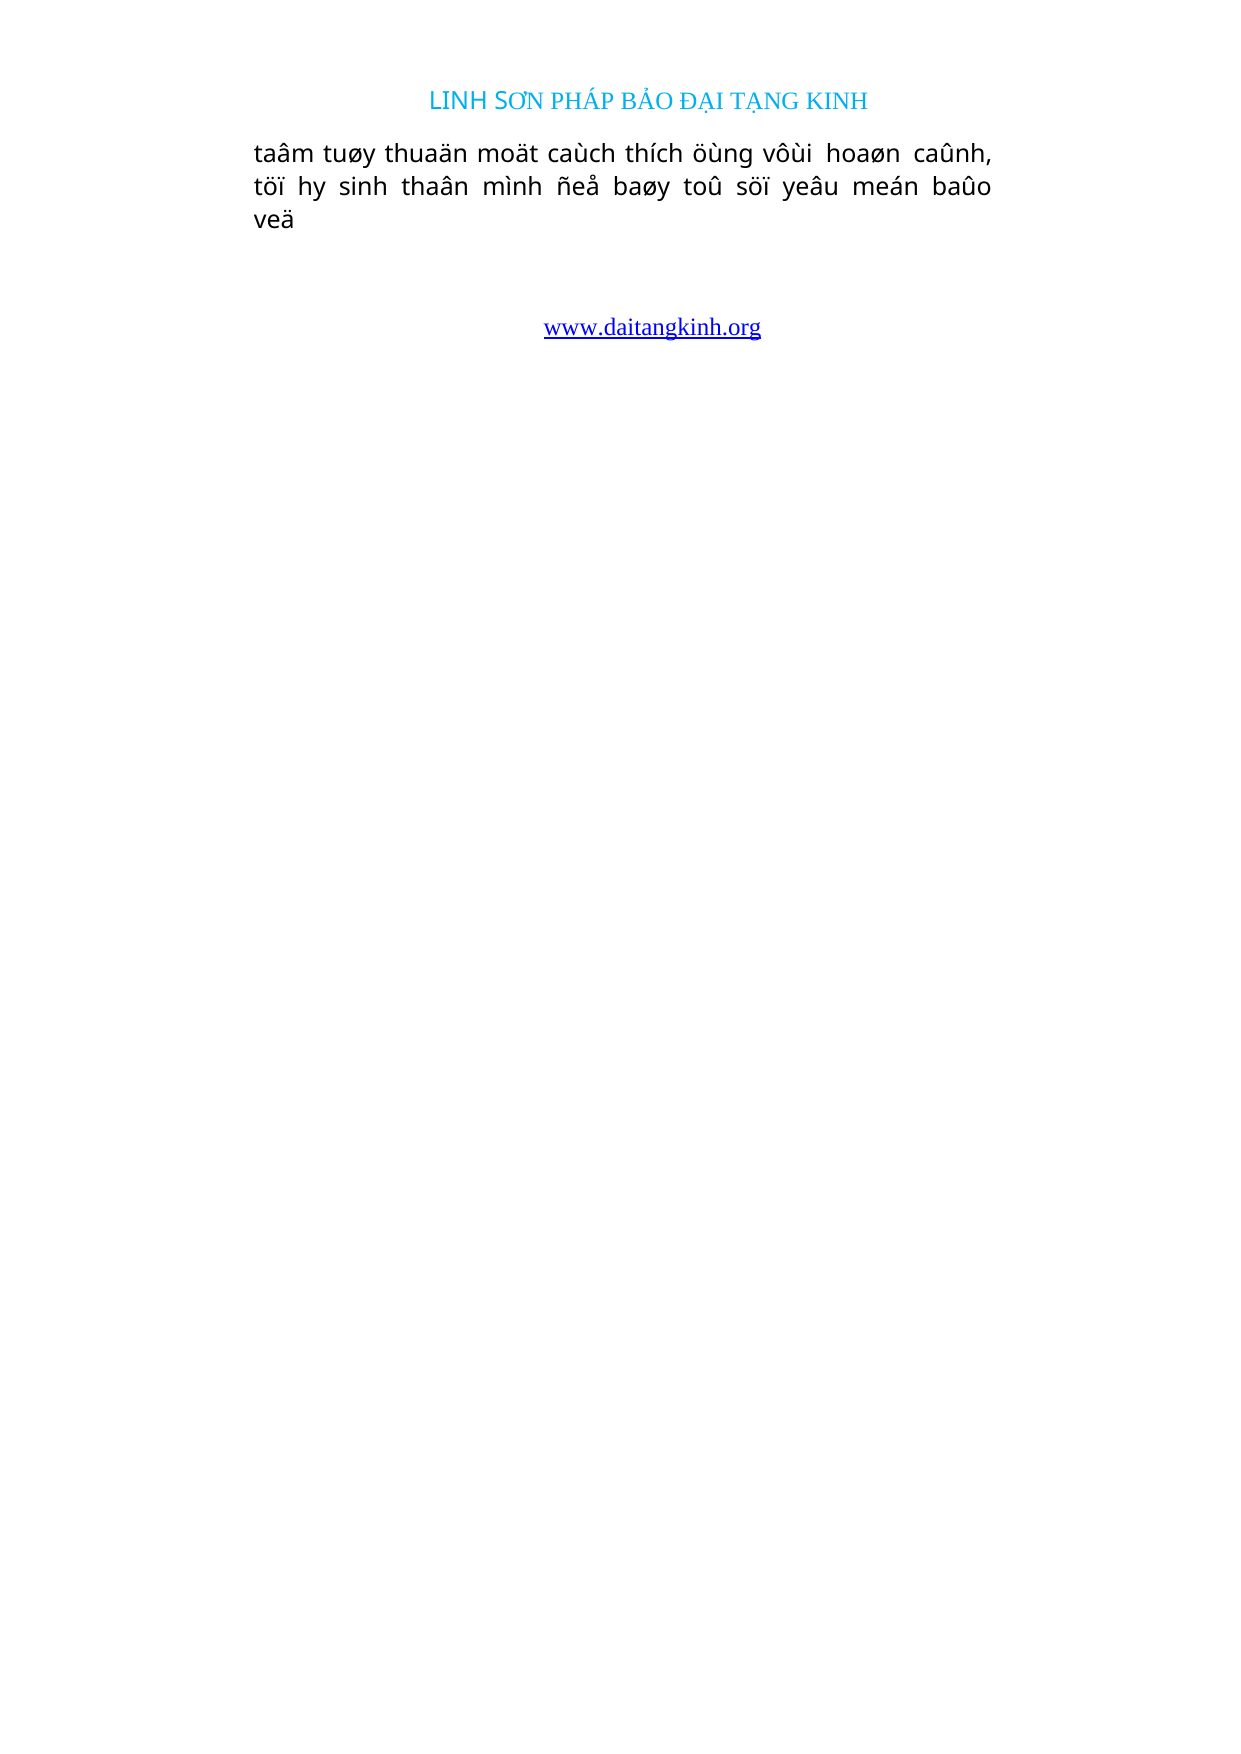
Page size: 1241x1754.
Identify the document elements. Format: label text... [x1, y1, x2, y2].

text www.daitangkinh.org [327, 312, 977, 341]
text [254, 135, 992, 236]
